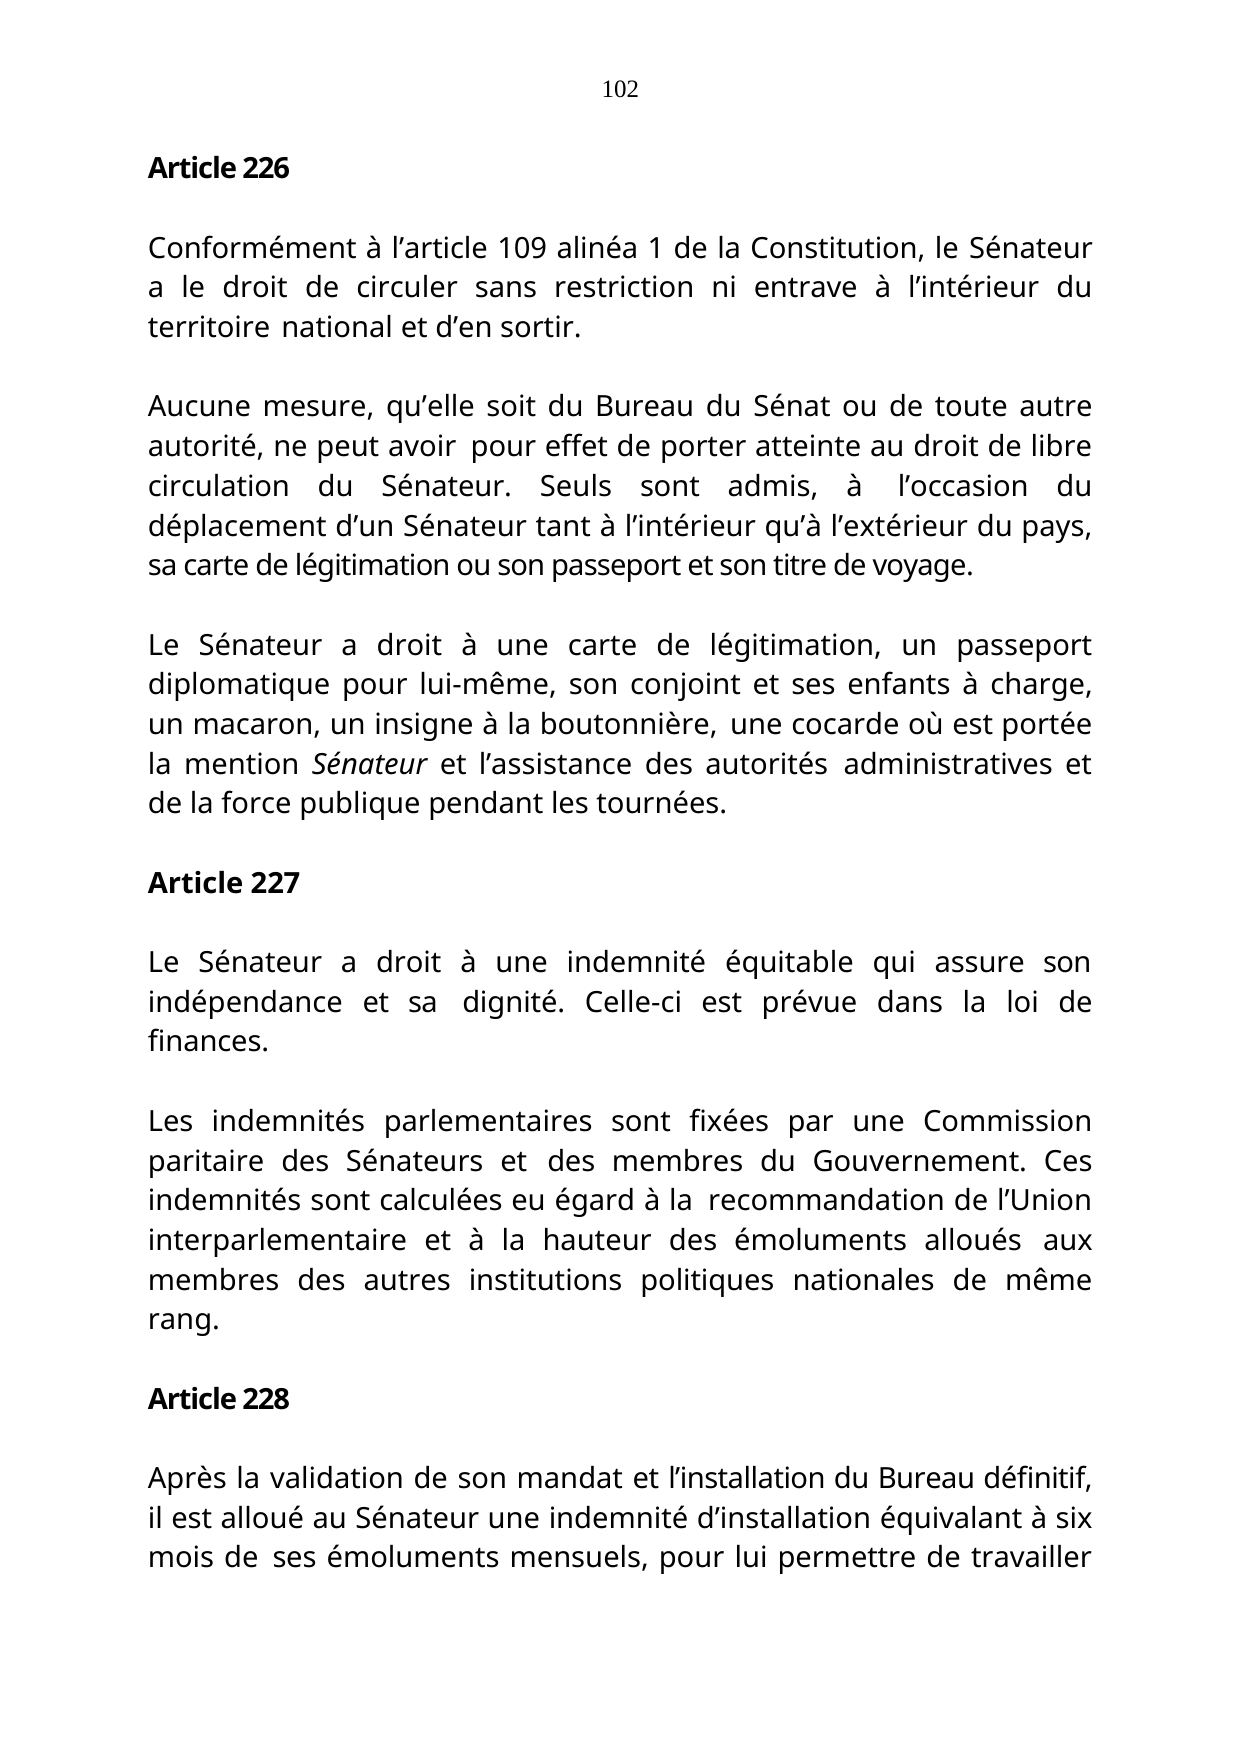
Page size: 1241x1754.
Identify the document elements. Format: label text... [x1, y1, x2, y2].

text Le Sénateur a droit à une indemnité équitable qui assure son indépendance et sa dignité. Celle-ci est prévue dans la loi de finances. [148, 941, 1093, 1060]
text Article 226 [148, 148, 1093, 187]
text Conformément à l’article 109 alinéa 1 de la Constitution, le Sénateur a le droit de circuler sans restriction ni entrave à l’intérieur du territoire national et d’en sortir. [148, 227, 1093, 346]
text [148, 1457, 1093, 1576]
text Article 227 [148, 862, 1093, 902]
text Le Sénateur a droit à une carte de légitimation, un passeport diplomatique pour lui-même, son conjoint et ses enfants à charge, un macaron, un insigne à la boutonnière, une cocarde où est portée la mention Sénateur et l’assistance des autorités administratives et de la force publique pendant les tournées. [148, 624, 1093, 822]
text Les indemnités parlementaires sont fixées par une Commission paritaire des Sénateurs et des membres du Gouvernement. Ces indemnités sont calculées eu égard à la recommandation de l’Union interparlementaire et à la hauteur des émoluments alloués aux membres des autres institutions politiques nationales de même rang. [148, 1100, 1093, 1338]
text Article 228 [148, 1378, 1093, 1418]
text Aucune mesure, qu’elle soit du Bureau du Sénat ou de toute autre autorité, ne peut avoir pour effet de porter atteinte au droit de libre circulation du Sénateur. Seuls sont admis, à l’occasion du déplacement d’un Sénateur tant à l’intérieur qu’à l’extérieur du pays, sa carte de légitimation ou son passeport et son titre de voyage. [148, 386, 1093, 584]
